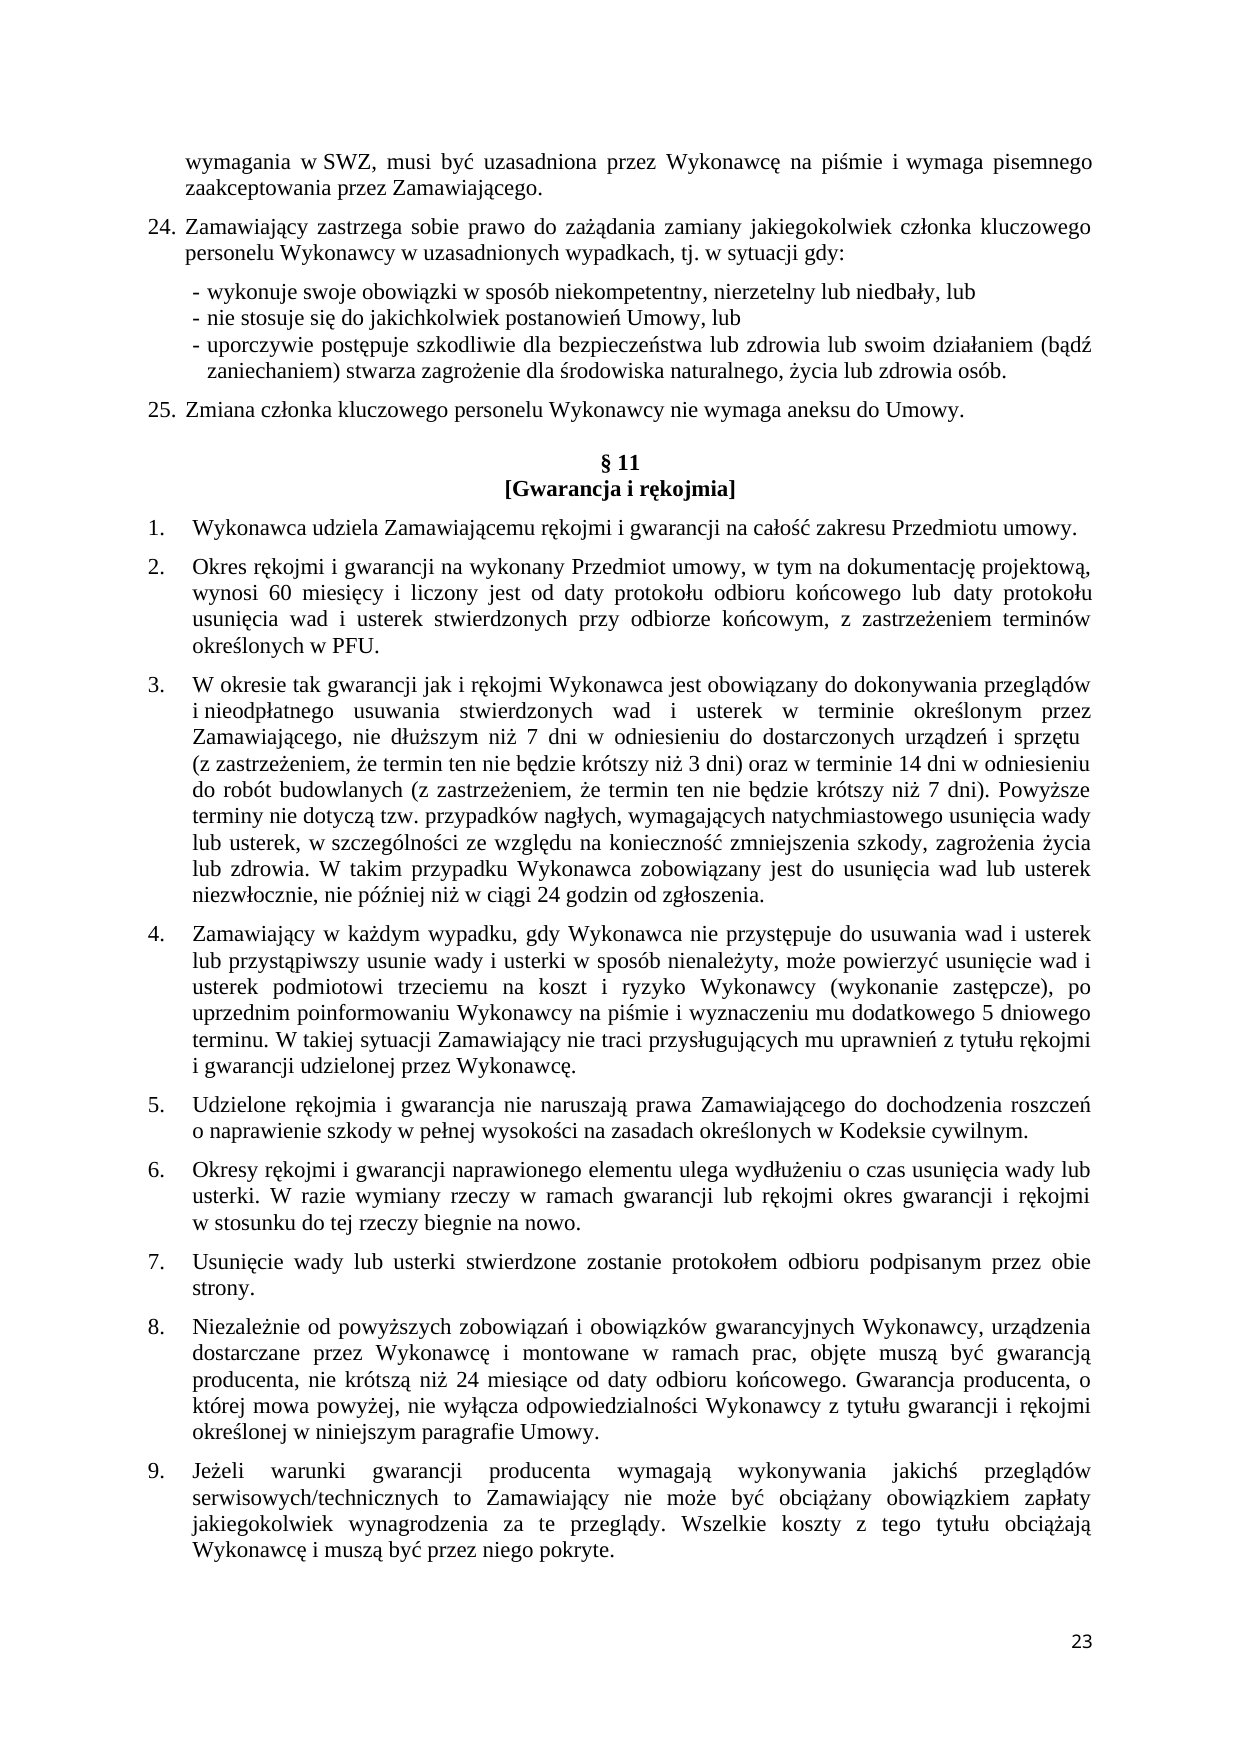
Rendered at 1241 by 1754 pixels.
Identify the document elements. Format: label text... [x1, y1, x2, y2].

list Udzielone rękojmia i gwarancja nie naruszają prawa Zamawiającego do dochodzenia roszczeń o naprawienie szkody w pełnej wysokości na zasadach określonych w Kodeksie cywilnym. [148, 1091, 1092, 1144]
text [Gwarancja i rękojmia] [148, 475, 1092, 501]
text § 11 [148, 449, 1092, 475]
list W okresie tak gwarancji jak i rękojmi Wykonawca jest obowiązany do dokonywania przeglądów i nieodpłatnego usuwania stwierdzonych wad i usterek w terminie określonym przez Zamawiającego, nie dłuższym niż 7 dni w odniesieniu do dostarczonych urządzeń i sprzętu (z zastrzeżeniem, że termin ten nie będzie krótszy niż 3 dni) oraz w terminie 14 dni w odniesieniu do robót budowlanych (z zastrzeżeniem, że termin ten nie będzie krótszy niż 7 dni). Powyższe terminy nie dotyczą tzw. przypadków nagłych, wymagających natychmiastowego usunięcia wady lub usterek, w szczególności ze względu na konieczność zmniejszenia szkody, zagrożenia życia lub zdrowia. W takim przypadku Wykonawca zobowiązany jest do usunięcia wad lub usterek niezwłocznie, nie później niż w ciągi 24 godzin od zgłoszenia. [148, 671, 1092, 908]
list Zamawiający zastrzega sobie prawo do zażądania zamiany jakiegokolwiek członka kluczowego personelu Wykonawcy w uzasadnionych wypadkach, tj. w sytuacji gdy: [148, 213, 1092, 266]
list wykonuje swoje obowiązki w sposób niekompetentny, nierzetelny lub niedbały, lub [192, 278, 1092, 304]
list Usunięcie wady lub usterki stwierdzone zostanie protokołem odbioru podpisanym przez obie strony. [148, 1248, 1092, 1301]
list Jeżeli warunki gwarancji producenta wymagają wykonywania jakichś przeglądów serwisowych/technicznych to Zamawiający nie może być obciążany obowiązkiem zapłaty jakiegokolwiek wynagrodzenia za te przeglądy. Wszelkie koszty z tego tytułu obciążają Wykonawcę i muszą być przez niego pokryte. [148, 1457, 1092, 1563]
list Wykonawca udziela Zamawiającemu rękojmi i gwarancji na całość zakresu Przedmiotu umowy. [148, 514, 1092, 540]
list Niezależnie od powyższych zobowiązań i obowiązków gwarancyjnych Wykonawcy, urządzenia dostarczane przez Wykonawcę i montowane w ramach prac, objęte muszą być gwarancją producenta, nie krótszą niż 24 miesiące od daty odbioru końcowego. Gwarancja producenta, o której mowa powyżej, nie wyłącza odpowiedzialności Wykonawcy z tytułu gwarancji i rękojmi określonej w niniejszym paragrafie Umowy. [148, 1313, 1092, 1445]
list Zmiana członka kluczowego personelu Wykonawcy nie wymaga aneksu do Umowy. [148, 396, 1092, 422]
list Okresy rękojmi i gwarancji naprawionego elementu ulega wydłużeniu o czas usunięcia wady lub usterki. W razie wymiany rzeczy w ramach gwarancji lub rękojmi okres gwarancji i rękojmi w stosunku do tej rzeczy biegnie na nowo. [148, 1156, 1092, 1235]
list Okres rękojmi i gwarancji na wykonany Przedmiot umowy, w tym na dokumentację projektową, wynosi 60 miesięcy i liczony jest od daty protokołu odbioru końcowego lub daty protokołu usunięcia wad i usterek stwierdzonych przy odbiorze końcowym, z zastrzeżeniem terminów określonych w PFU. [148, 553, 1092, 658]
list uporczywie postępuje szkodliwie dla bezpieczeństwa lub zdrowia lub swoim działaniem (bądź zaniechaniem) stwarza zagrożenie dla środowiska naturalnego, życia lub zdrowia osób. [192, 331, 1092, 383]
list Zamawiający w każdym wypadku, gdy Wykonawca nie przystępuje do usuwania wad i usterek lub przystąpiwszy usunie wady i usterki w sposób nienależyty, może powierzyć usunięcie wad i usterek podmiotowi trzeciemu na koszt i ryzyko Wykonawcy (wykonanie zastępcze), po uprzednim poinformowaniu Wykonawcy na piśmie i wyznaczeniu mu dodatkowego 5 dniowego terminu. W takiej sytuacji Zamawiający nie traci przysługujących mu uprawnień z tytułu rękojmi i gwarancji udzielonej przez Wykonawcę. [148, 920, 1092, 1078]
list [148, 148, 1092, 200]
list nie stosuje się do jakichkolwiek postanowień Umowy, lub [192, 304, 1092, 331]
